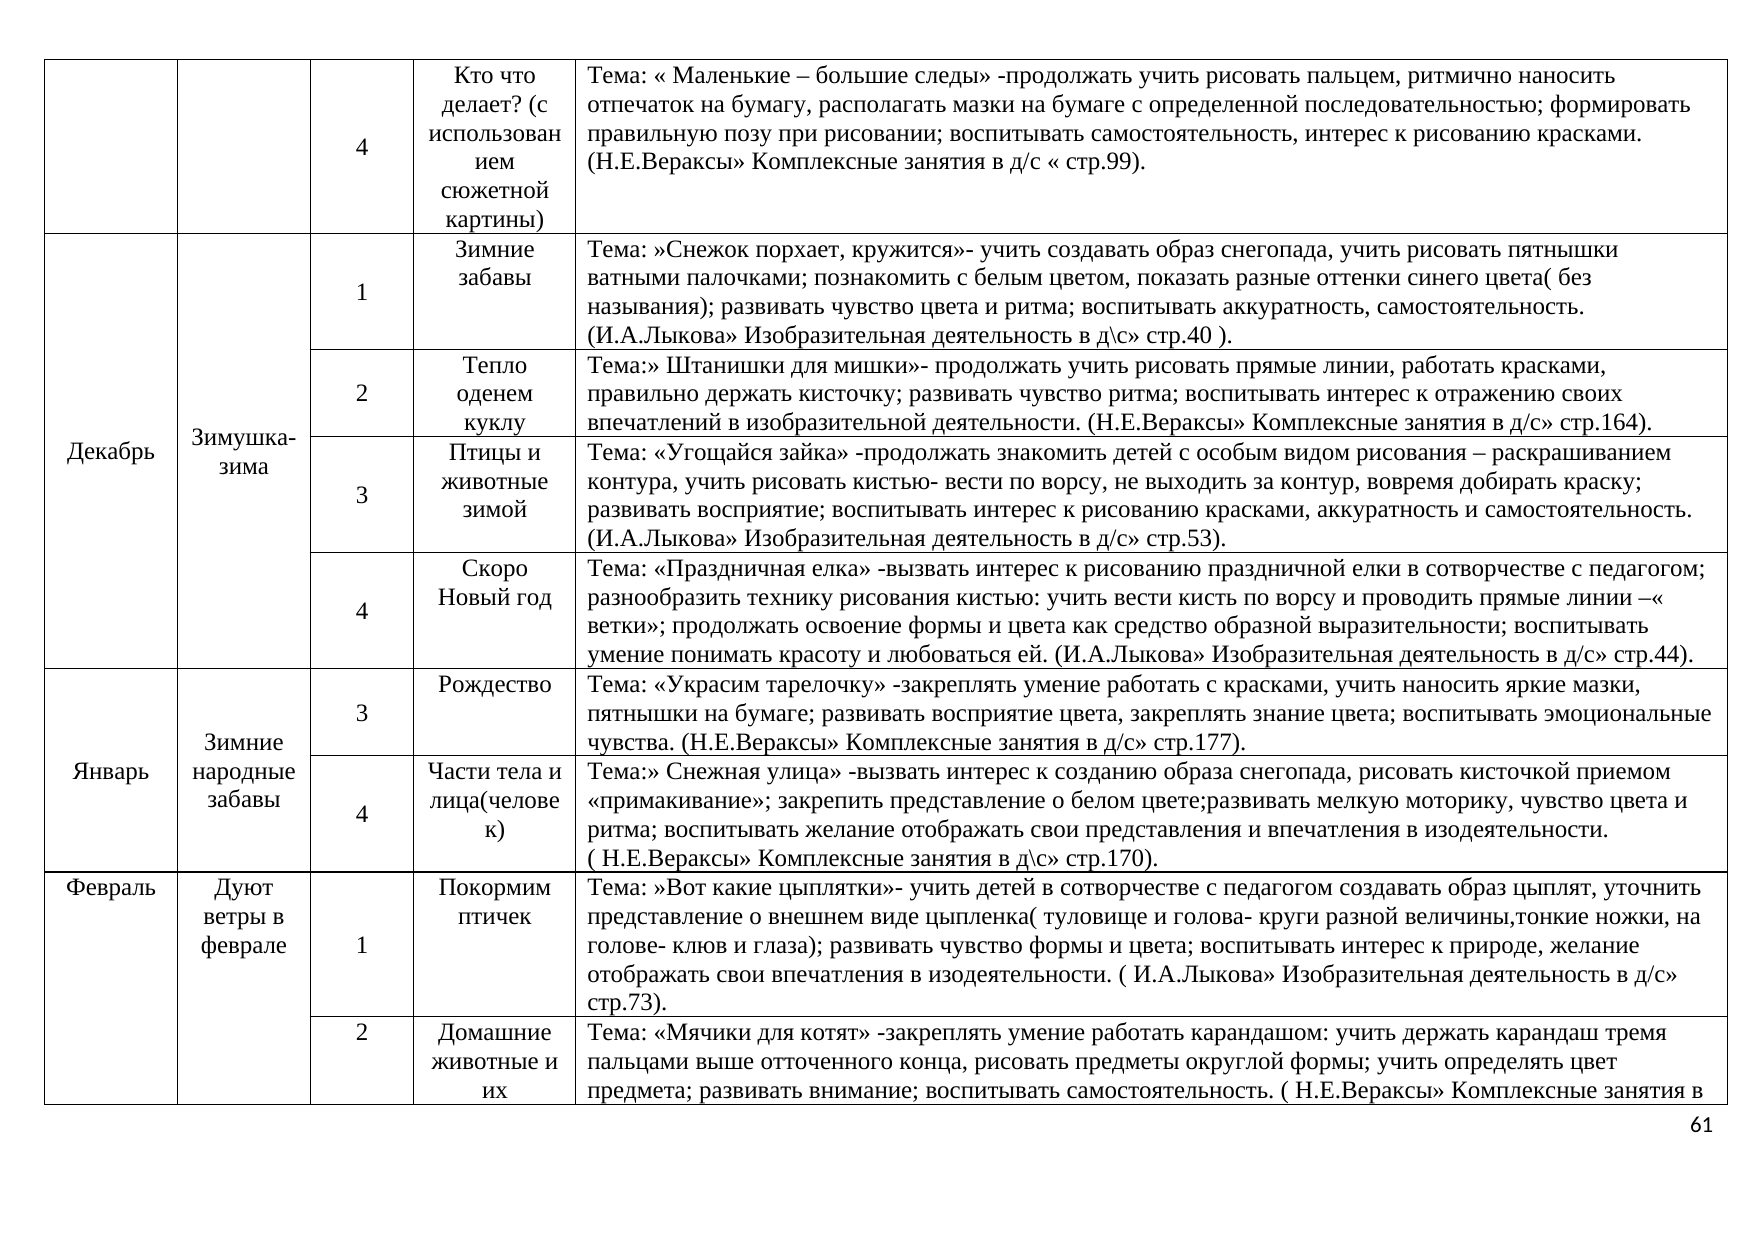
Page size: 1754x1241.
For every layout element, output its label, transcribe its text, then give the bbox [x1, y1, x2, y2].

table_cell 4 [311, 756, 413, 871]
table_cell Тема: «Украсим тарелочку» -закреплять умение работать с красками, учить наносить яркие мазки, пятнышки на бумаге; развивать восприятие цвета, закреплять знание цвета; воспитывать эмоциональные чувства. (Н.Е.Вераксы» Комплексные занятия в д/с» стр.177). [576, 669, 1727, 755]
table_cell 4 [311, 60, 413, 233]
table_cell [576, 1017, 1727, 1103]
table_cell 3 [311, 437, 413, 552]
table_cell Тема: «Праздничная елка» -вызвать интерес к рисованию праздничной елки в сотворчестве с педагогом; разнообразить технику рисования кистью: учить вести кисть по ворсу и проводить прямые линии –« ветки»; продолжать освоение формы и цвета как средство образной выразительности; воспитывать умение понимать красоту и любоваться ей. (И.А.Лыкова» Изобразительная деятельность в д/с» стр.44). [576, 553, 1727, 668]
table_cell 4 [311, 553, 413, 668]
table_cell Тема: «Угощайся зайка» -продолжать знакомить детей с особым видом рисования – раскрашиванием контура, учить рисовать кистью- вести по ворсу, не выходить за контур, вовремя добирать краску; развивать восприятие; воспитывать интерес к рисованию красками, аккуратность и самостоятельность. (И.А.Лыкова» Изобразительная деятельность в д/с» стр.53). [576, 437, 1727, 552]
table_cell Декабрь [45, 234, 177, 668]
table_cell 2 [311, 1017, 413, 1103]
table_cell Дуют ветры в феврале [178, 873, 310, 1103]
table_cell Рождество [414, 669, 575, 755]
table_cell 1 [311, 234, 413, 349]
table_cell Кто что делает? (с использованием сюжетной картины) [414, 60, 575, 233]
table_cell 1 [311, 873, 413, 1016]
table_cell Части тела и лица(человек) [414, 756, 575, 871]
table_cell Тема: »Вот какие цыплятки»- учить детей в сотворчестве с педагогом создавать образ цыплят, уточнить представление о внешнем виде цыпленка( туловище и голова- круги разной величины,тонкие ножки, на голове- клюв и глаза); развивать чувство формы и цвета; воспитывать интерес к природе, желание отображать свои впечатления в изодеятельности. ( И.А.Лыкова» Изобразительная деятельность в д/с» стр.73). [576, 873, 1727, 1016]
table_cell Январь [45, 669, 177, 871]
table_cell Зимние народные забавы [178, 669, 310, 871]
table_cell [414, 1017, 575, 1103]
table_cell Тепло оденем куклу [414, 350, 575, 436]
table_cell Тема:» Снежная улица» -вызвать интерес к созданию образа снегопада, рисовать кисточкой приемом «примакивание»; закрепить представление о белом цвете;развивать мелкую моторику, чувство цвета и ритма; воспитывать желание отображать свои представления и впечатления в изодеятельности.( Н.Е.Вераксы» Комплексные занятия в д\с» стр.170). [576, 756, 1727, 871]
table_cell 3 [311, 669, 413, 755]
table_cell 2 [311, 350, 413, 436]
table_cell Покормим птичек [414, 873, 575, 1016]
table_cell Скоро Новый год [414, 553, 575, 668]
table_cell Тема: « Маленькие – большие следы» -продолжать учить рисовать пальцем, ритмично наносить отпечаток на бумагу, располагать мазки на бумаге с определенной последовательностью; формировать правильную позу при рисовании; воспитывать самостоятельность, интерес к рисованию красками.(Н.Е.Вераксы» Комплексные занятия в д/с « стр.99). [576, 60, 1727, 233]
table_cell Птицы и животные зимой [414, 437, 575, 552]
table_cell Тема: »Снежок порхает, кружится»- учить создавать образ снегопада, учить рисовать пятнышки ватными палочками; познакомить с белым цветом, показать разные оттенки синего цвета( без называния); развивать чувство цвета и ритма; воспитывать аккуратность, самостоятельность. (И.А.Лыкова» Изобразительная деятельность в д\с» стр.40 ). [576, 234, 1727, 349]
table_cell Тема:» Штанишки для мишки»- продолжать учить рисовать прямые линии, работать красками, правильно держать кисточку; развивать чувство ритма; воспитывать интерес к отражению своих впечатлений в изобразительной деятельности. (Н.Е.Вераксы» Комплексные занятия в д/с» стр.164). [576, 350, 1727, 436]
table_cell Зимние забавы [414, 234, 575, 349]
table_cell Зимушка-зима [178, 234, 310, 668]
table_cell Февраль [45, 873, 177, 1103]
